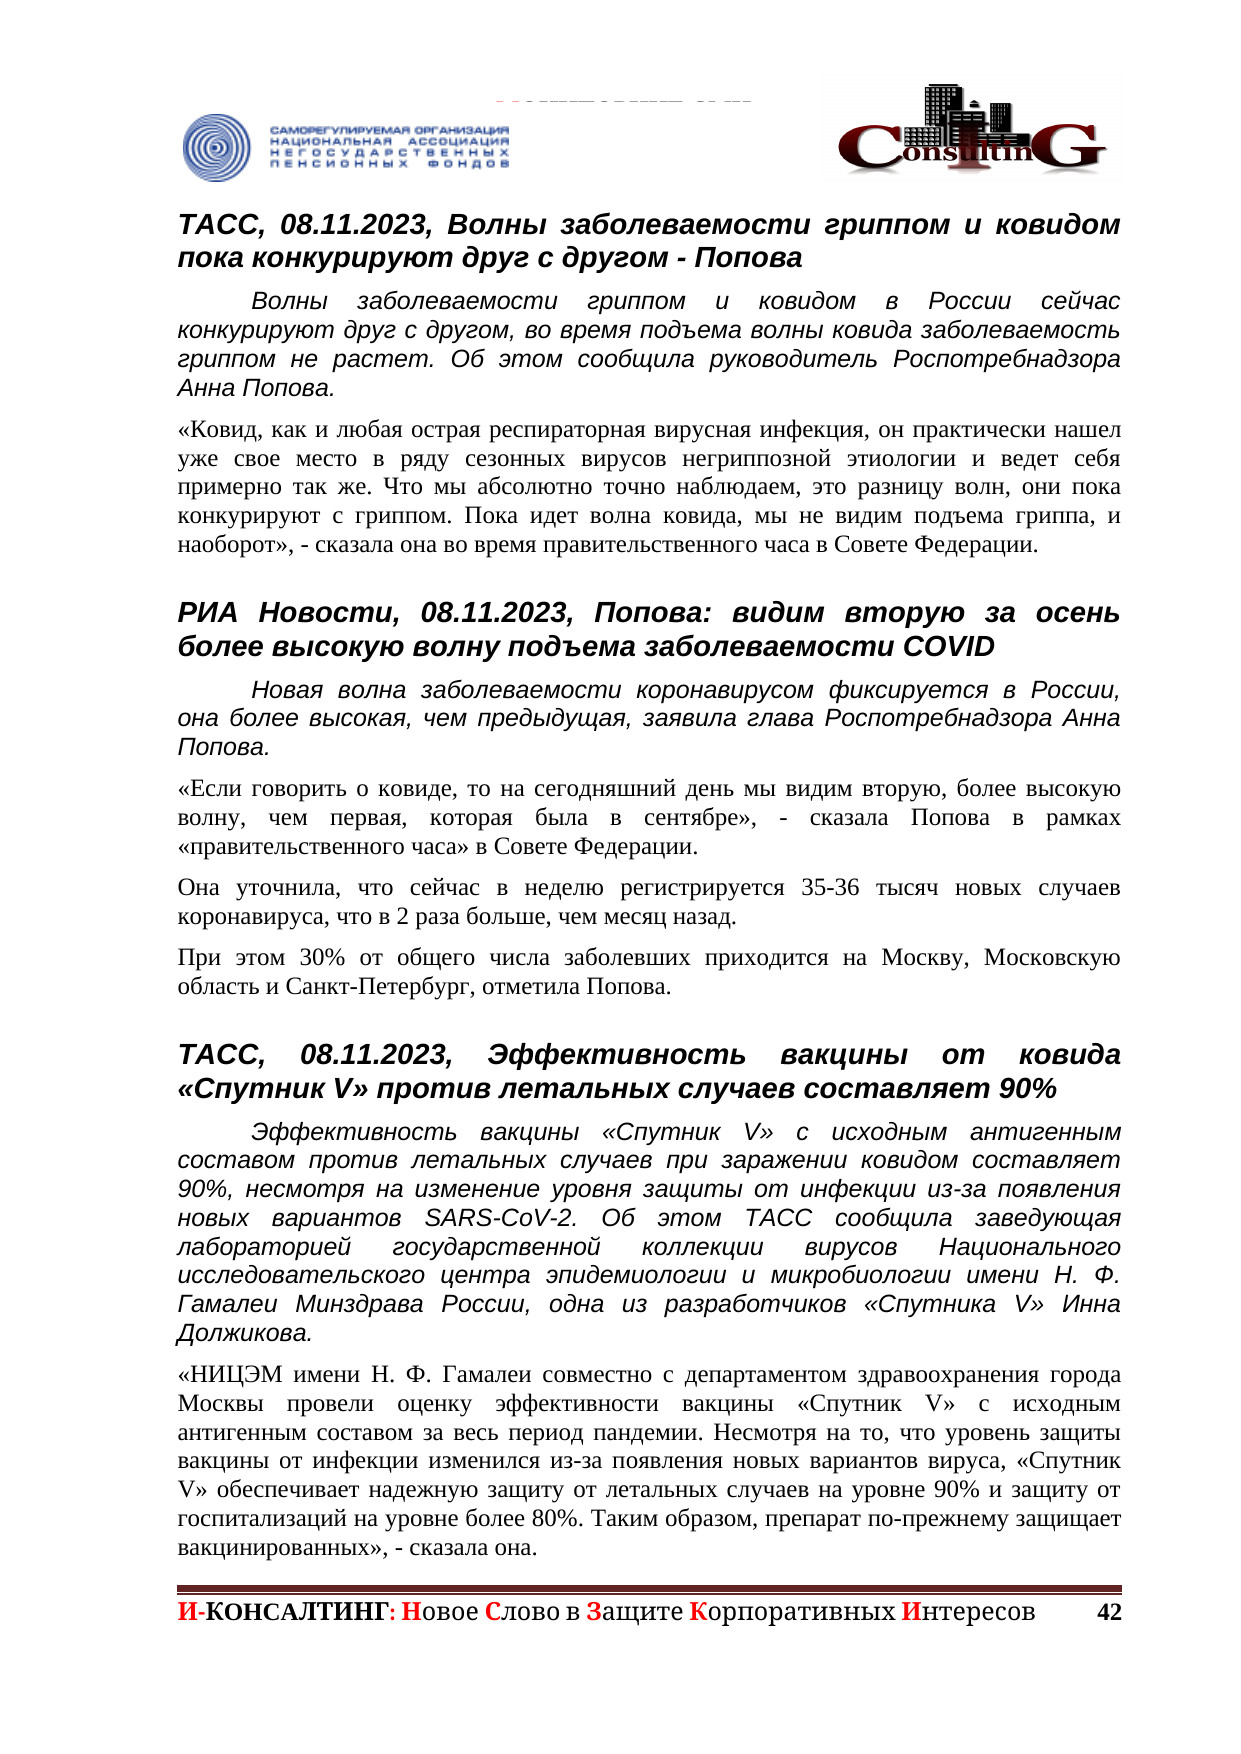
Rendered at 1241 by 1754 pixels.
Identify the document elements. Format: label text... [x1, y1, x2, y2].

picture [821, 73, 1122, 182]
text Она уточнила, что сейчас в неделю регистрируется 35-36 тысяч новых случаев коронавируса, что в 2 раза больше, чем месяц назад. [177, 872, 1122, 930]
subtitle Волны заболеваемости гриппом и ковидом в России сейчас конкурируют друг с другом, во время подъема волны ковида заболеваемость гриппом не растет. Об этом сообщила руководитель Роспотребнадзора Анна Попова. [177, 286, 1122, 401]
subtitle РИА Новости, 08.11.2023, Попова: видим вторую за осень более высокую волну подъема заболеваемости COVID [177, 595, 1122, 662]
subtitle ТАСС, 08.11.2023, Волны заболеваемости гриппом и ковидом пока конкурируют друг с другом - Попова [177, 207, 1122, 274]
text При этом 30% от общего числа заболевших приходится на Москву, Московскую область и Санкт-Петербург, отметила Попова. [177, 942, 1122, 1000]
subtitle Эффективность вакцины «Спутник V» с исходным антигенным составом против летальных случаев при заражении ковидом составляет 90%, несмотря на изменение уровня защиты от инфекции из-за появления новых вариантов SARS-CoV-2. Об этом ТАСС сообщила заведующая лабораторией государственной коллекции вирусов Национального исследовательского центра эпидемиологии и микробиологии имени Н. Ф. Гамалеи Минздрава России, одна из разработчиков «Спутника V» Инна Должикова. [177, 1117, 1122, 1347]
text «Если говорить о ковиде, то на сегодняшний день мы видим вторую, более высокую волну, чем первая, которая была в сентябре», - сказала Попова в рамках «правительственного часа» в Совете Федерации. [177, 773, 1122, 860]
picture [183, 114, 509, 182]
text «НИЦЭМ имени Н. Ф. Гамалеи совместно с департаментом здравоохранения города Москвы провели оценку эффективности вакцины «Спутник V» c исходным антигенным составом за весь период пандемии. Несмотря на то, что уровень защиты вакцины от инфекции изменился из-за появления новых вариантов вируса, «Спутник V» обеспечивает надежную защиту от летальных случаев на уровне 90% и защиту от госпитализаций на уровне более 80%. Таким образом, препарат по-прежнему защищает вакцинированных», - сказала она. [177, 1359, 1122, 1561]
text «Ковид, как и любая острая респираторная вирусная инфекция, он практически нашел уже свое место в ряду сезонных вирусов негриппозной этиологии и ведет себя примерно так же. Что мы абсолютно точно наблюдаем, это разницу волн, они пока конкурируют с гриппом. Пока идет волна ковида, мы не видим подъема гриппа, и наоборот», - сказала она во время правительственного часа в Совете Федерации. [177, 414, 1122, 558]
subtitle ТАСС, 08.11.2023, Эффективность вакцины от ковида «Спутник V» против летальных случаев составляет 90% [177, 1037, 1122, 1104]
subtitle Новая волна заболеваемости коронавирусом фиксируется в России, она более высокая, чем предыдущая, заявила глава Роспотребнадзора Анна Попова. [177, 675, 1122, 761]
